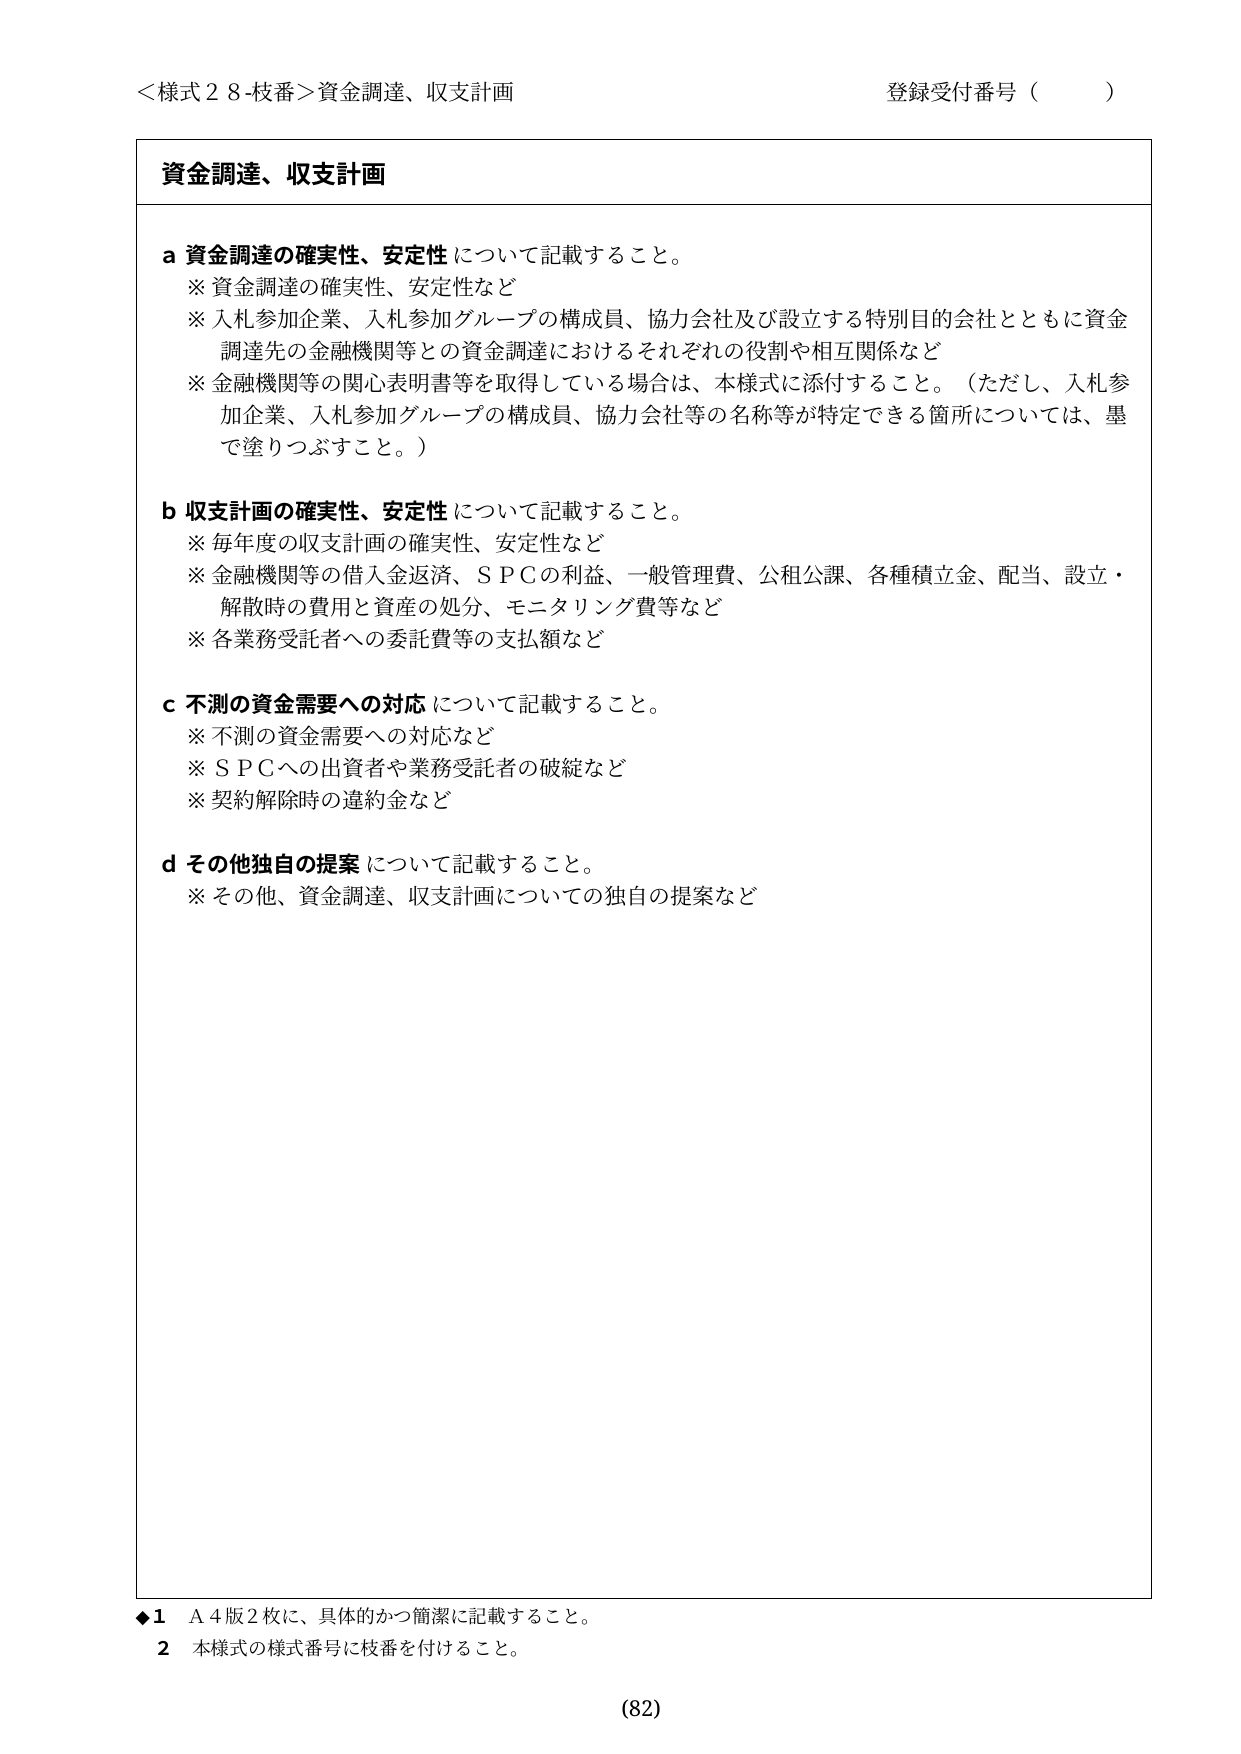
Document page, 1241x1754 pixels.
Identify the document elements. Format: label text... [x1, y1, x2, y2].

text ２ 本様式の様式番号に枝番を付けること。 [135, 1631, 1146, 1663]
text ◆１ Ａ４版２枚に、具体的かつ簡潔に記載すること。 [135, 1599, 1146, 1631]
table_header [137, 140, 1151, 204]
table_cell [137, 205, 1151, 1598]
subtitle ＜様式２８-枝番＞資金調達、収支計画 登録受付番号（ ） [135, 75, 1146, 107]
